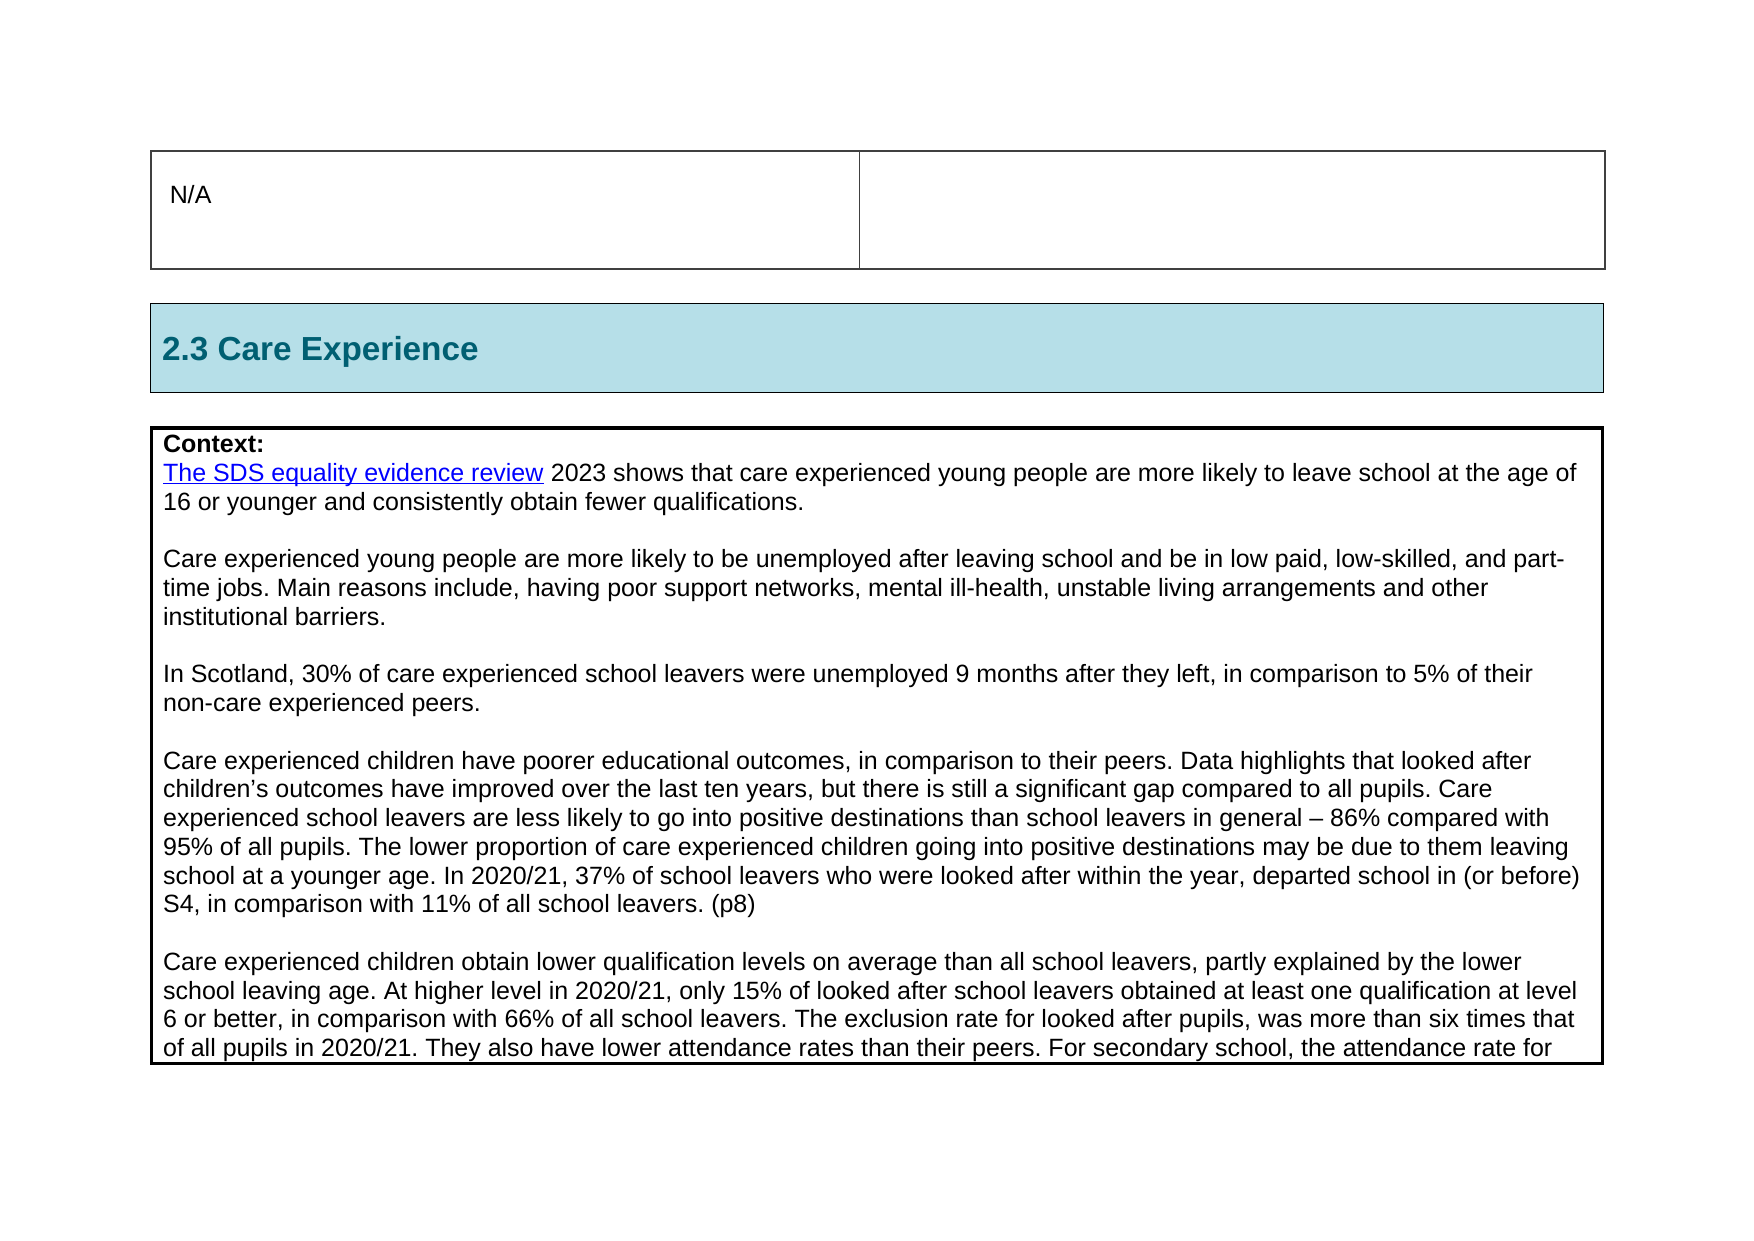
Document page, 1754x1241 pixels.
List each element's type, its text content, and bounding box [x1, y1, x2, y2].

table_cell [860, 152, 1604, 268]
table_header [153, 430, 1601, 1062]
table_header 2.3 Care Experience [151, 304, 1603, 392]
table_cell N/A [152, 152, 859, 268]
